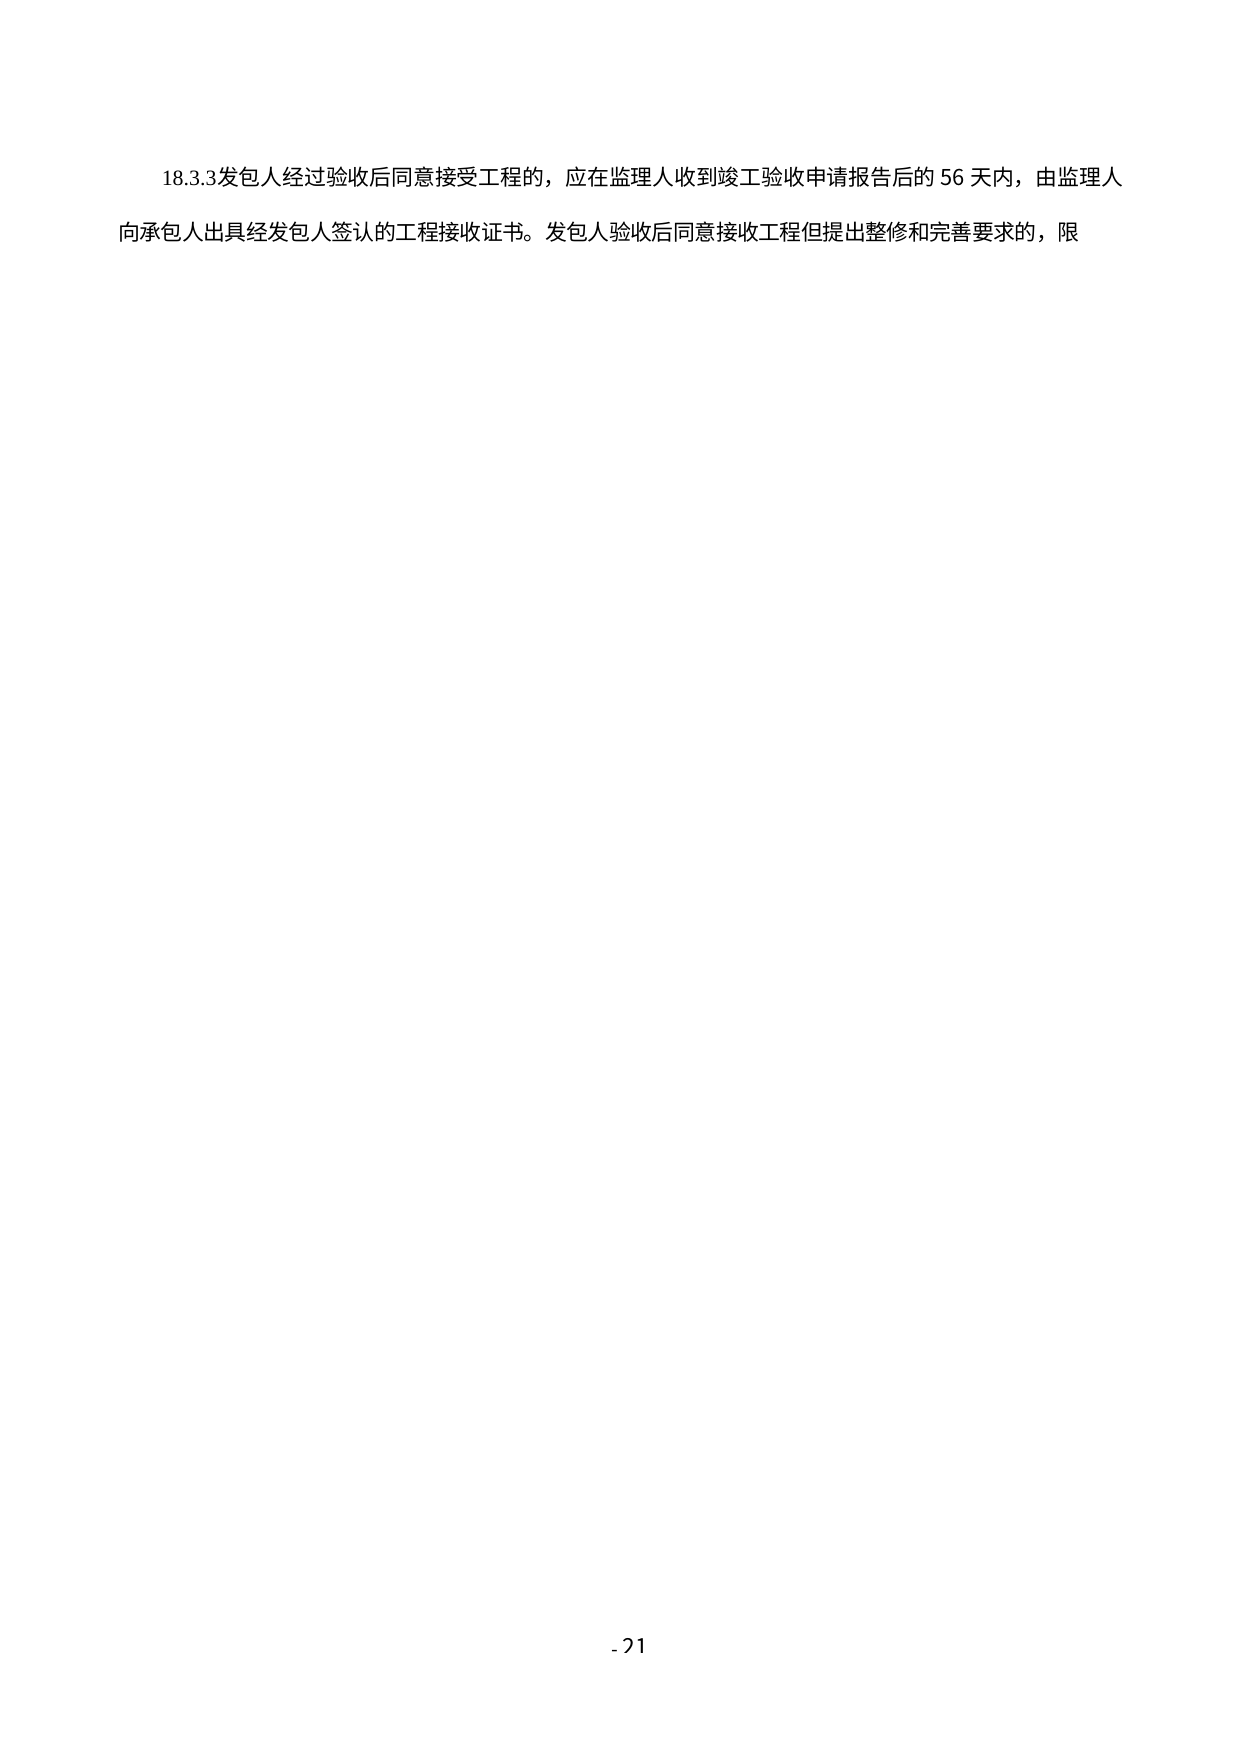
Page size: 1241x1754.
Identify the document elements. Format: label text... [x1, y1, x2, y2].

list 发包人经过验收后同意接受工程的，应在监理人收到竣工验收申请报告后的 56 天内，由监理人向承包人出具经发包人签认的工程接收证书。发包人验收后同意接收工程但提出整修和完善要求的，限 [118, 160, 1123, 247]
